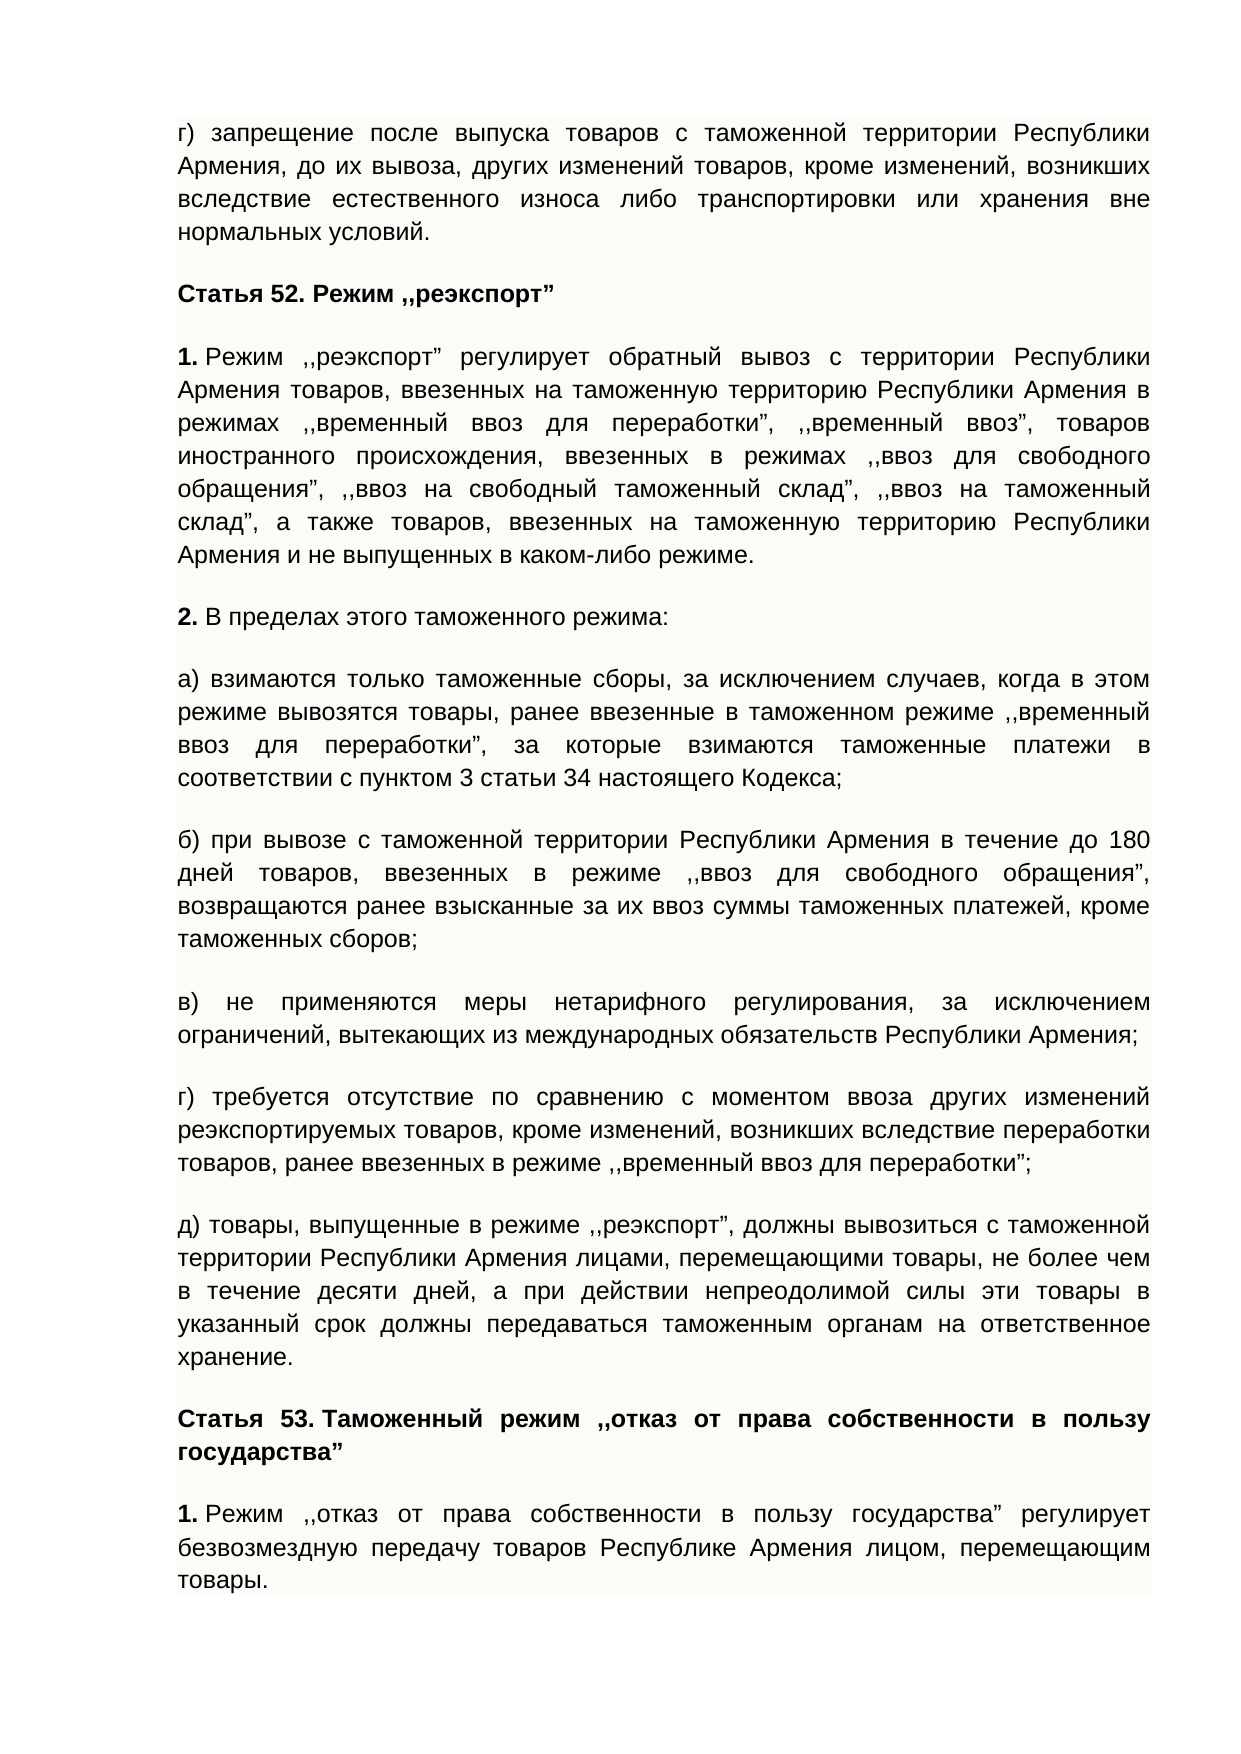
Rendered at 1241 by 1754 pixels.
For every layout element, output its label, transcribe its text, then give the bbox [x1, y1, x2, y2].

text д) товары, выпущенные в режиме ,,реэкспорт”, должны вывозиться с таможенной территории Республики Армения лицами, перемещающими товары, не более чем в течение десяти дней, а при действии непреодолимой силы эти товары в указанный срок должны передаваться таможенным органам на ответственное хранение. [177, 1210, 1152, 1371]
text а) взимаются только таможенные сборы, за исключением случаев, когда в этом режиме вывозятся товары, ранее ввезенные в таможенном режиме ,,временный ввоз для переработки”, за которые взимаются таможенные платежи в соответствии с пунктом 3 статьи 34 настоящего Кодекса; [177, 664, 1152, 792]
text г) запрещение после выпуска товаров с таможенной территории Республики Армения, до их вывоза, других изменений товаров, кроме изменений, возникших вследствие естественного износа либо транспортировки или хранения вне нормальных условий. [177, 118, 1152, 246]
text г) требуется отсутствие по сравнению с моментом ввоза других изменений реэкспортируемых товаров, кроме изменений, возникших вследствие переработки товаров, ранее ввезенных в режиме ,,временный ввоз для переработки”; [177, 1082, 1152, 1177]
text Статья 53. Таможенный режим ,,отказ от права собственности в пользу государства” [177, 1404, 1152, 1466]
text 2. В пределах этого таможенного режима: [177, 602, 1152, 631]
text 1. Режим ,,реэкспорт” регулирует обратный вывоз с территории Республики Армения товаров, ввезенных на таможенную территорию Республики Армения в режимах ,,временный ввоз для переработки”, ,,временный ввоз”, товаров иностранного происхождения, ввезенных в режимах ,,ввоз для свободного обращения”, ,,ввоз на свободный таможенный склад”, ,,ввоз на таможенный склад”, а также товаров, ввезенных на таможенную территорию Республики Армения и не выпущенных в каком-либо режиме. [177, 342, 1152, 568]
text в) не применяются меры нетарифного регулирования, за исключением ограничений, вытекающих из международных обязательств Республики Армения; [177, 987, 1152, 1048]
text б) при вывозе с таможенной территории Республики Армения в течение до 180 дней товаров, ввезенных в режиме ,,ввоз для свободного обращения”, возвращаются ранее взысканные за их ввоз суммы таможенных платежей, кроме таможенных сборов; [177, 825, 1152, 953]
text Статья 52. Режим ,,реэкспорт” [177, 279, 1152, 308]
text 1. Режим ,,отказ от права собственности в пользу государства” регулирует безвозмездную передачу товаров Республике Армения лицом, перемещающим товары. [177, 1499, 1152, 1594]
